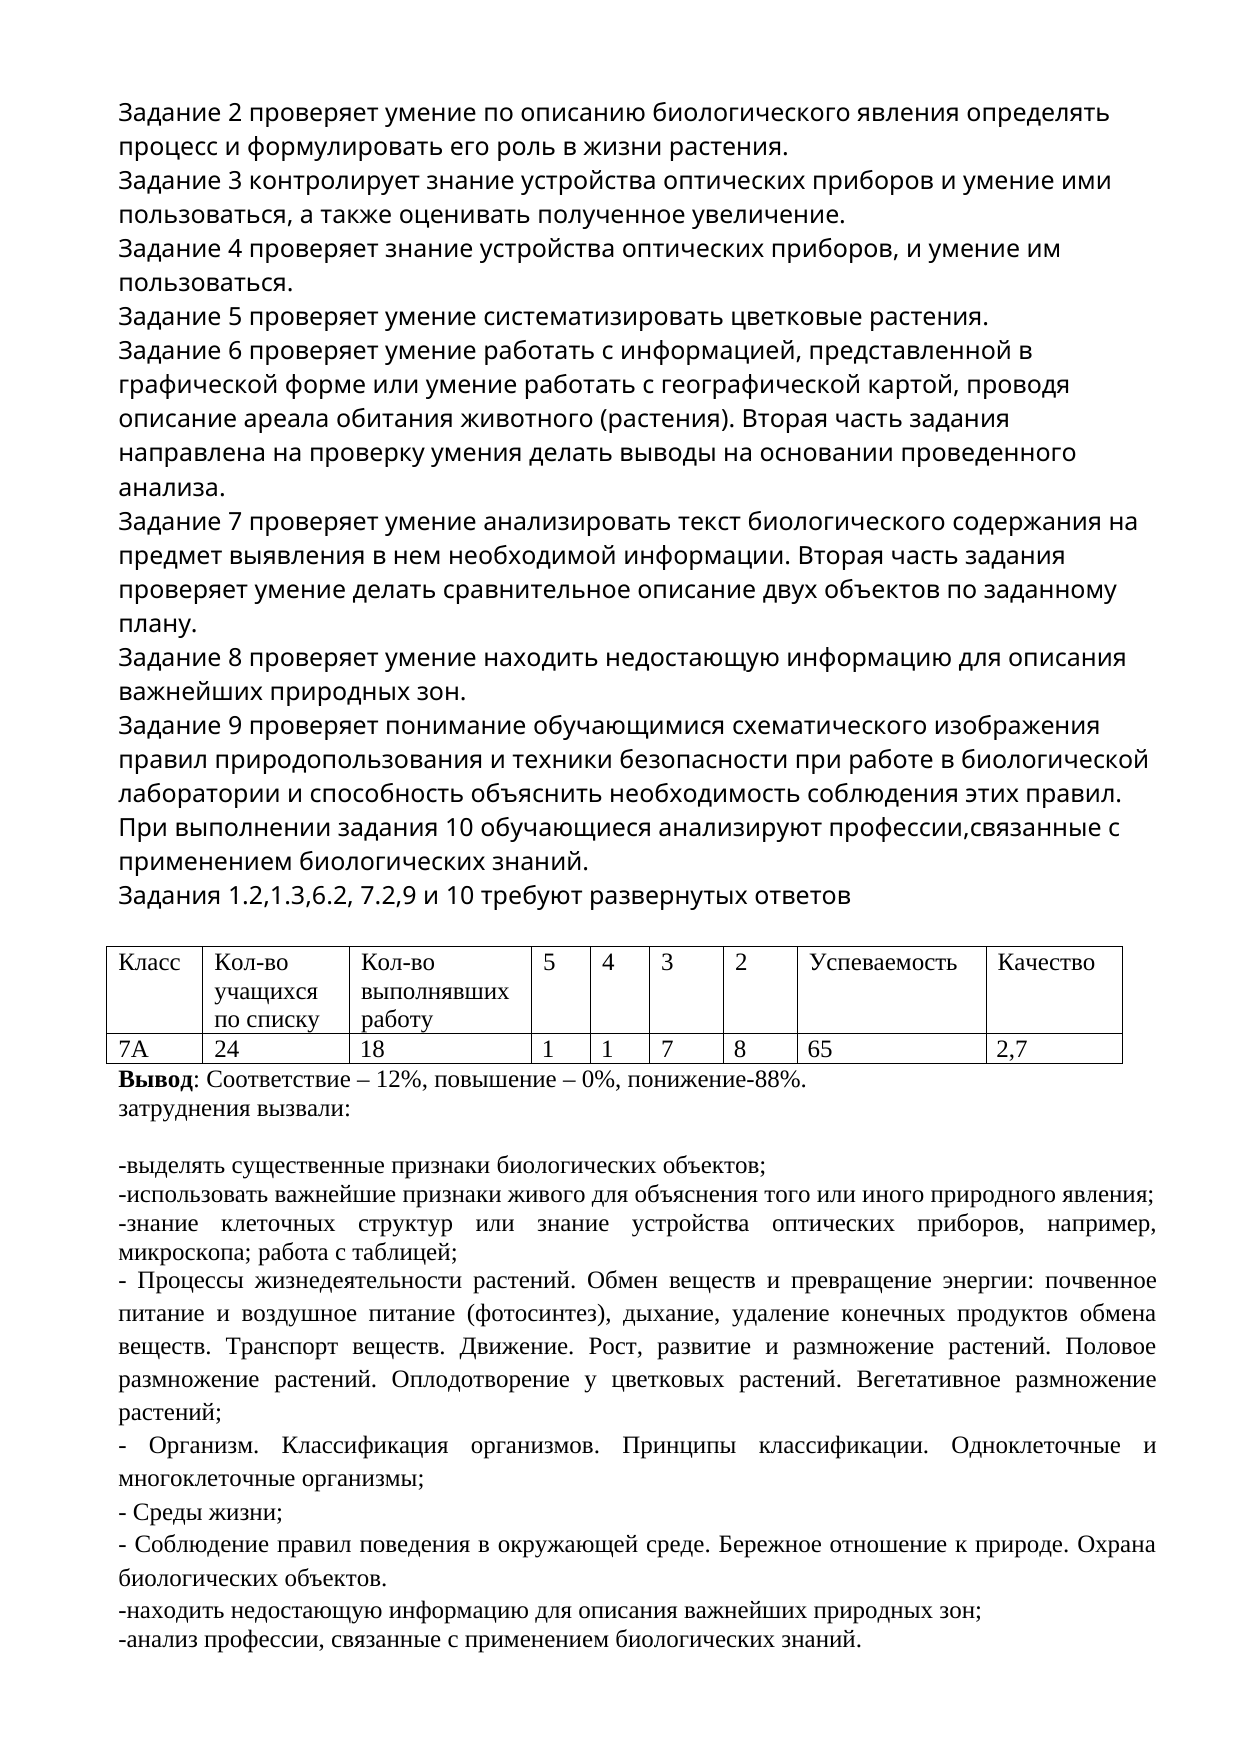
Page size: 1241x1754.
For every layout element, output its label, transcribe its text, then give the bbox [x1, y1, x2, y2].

text - Соблюдение правил поведения в окружающей среде. Бережное отношение к природе. Охрана биологических объектов. [118, 1529, 1157, 1591]
text Задания 1.2,1.3,6.2, 7.2,9 и 10 требуют развернутых ответов [118, 878, 1157, 912]
table_header 4 [591, 947, 649, 1033]
table_header Кол-во выполнявших работу [350, 947, 531, 1033]
text Задание 4 проверяет знание устройства оптических приборов, и умение им пользоваться. [118, 231, 1157, 299]
text -использовать важнейшие признаки живого для объяснения того или иного природного явления; [118, 1179, 1157, 1208]
table_header 2 [724, 947, 797, 1033]
text -знание клеточных структур или знание устройства оптических приборов, например, микроскопа; работа с таблицей; [118, 1208, 1157, 1265]
table_cell 24 [203, 1034, 349, 1063]
table_cell 18 [350, 1034, 531, 1063]
table_header 3 [650, 947, 723, 1033]
text Задание 2 проверяет умение по описанию биологического явления определять процесс и формулировать его роль в жизни растения. [118, 94, 1157, 163]
text Задание 6 проверяет умение работать с информацией, представленной в графической форме или умение работать с географической картой, проводя описание ареала обитания животного (растения). Вторая часть задания направлена на проверку умения делать выводы на основании проведенного анализа. [118, 333, 1157, 503]
text -выделять существенные признаки биологических объектов; [118, 1150, 1157, 1179]
table_header 5 [532, 947, 590, 1033]
text -анализ профессии, связанные с применением биологических знаний. [118, 1624, 1157, 1653]
table_cell 1 [591, 1034, 649, 1063]
table_header Успеваемость [798, 947, 986, 1033]
text - Процессы жизнедеятельности растений. Обмен веществ и превращение энергии: почвенное питание и воздушное питание (фотосинтез), дыхание, удаление конечных продуктов обмена веществ. Транспорт веществ. Движение. Рост, развитие и размножение растений. Половое размножение растений. Оплодотворение у цветковых растений. Вегетативное размножение растений; [118, 1265, 1157, 1426]
table_cell 1 [532, 1034, 590, 1063]
text Вывод: Соответствие – 12%, повышение – 0%, понижение-88%. [118, 1064, 1157, 1093]
text Задание 7 проверяет умение анализировать текст биологического содержания на предмет выявления в нем необходимой информации. Вторая часть задания проверяет умение делать сравнительное описание двух объектов по заданному плану. [118, 503, 1157, 639]
text При выполнении задания 10 обучающиеся анализируют профессии,связанные с применением биологических знаний. [118, 810, 1157, 878]
table_header Кол-во учащихся по списку [203, 947, 349, 1033]
table_header Класс [107, 947, 202, 1033]
table_cell 7А [107, 1034, 202, 1063]
text Задание 5 проверяет умение систематизировать цветковые растения. [118, 299, 1157, 333]
text -находить недостающую информацию для описания важнейших природных зон; [118, 1596, 1157, 1624]
text Задание 9 проверяет понимание обучающимися схематического изображения правил природопользования и техники безопасности при работе в биологической лаборатории и способность объяснить необходимость соблюдения этих правил. [118, 708, 1157, 810]
text Задание 3 контролирует знание устройства оптических приборов и умение ими пользоваться, а также оценивать полученное увеличение. [118, 163, 1157, 231]
text - Среды жизни; [118, 1497, 1157, 1525]
table_cell 2,7 [987, 1034, 1122, 1063]
text затруднения вызвали: [118, 1093, 1157, 1122]
text - Организм. Классификация организмов. Принципы классификации. Одноклеточные и многоклеточные организмы; [118, 1431, 1157, 1492]
table_cell 8 [724, 1034, 797, 1063]
table_header Качество [987, 947, 1122, 1033]
table_cell 65 [798, 1034, 986, 1063]
table_cell 7 [650, 1034, 723, 1063]
text Задание 8 проверяет умение находить недостающую информацию для описания важнейших природных зон. [118, 639, 1157, 708]
